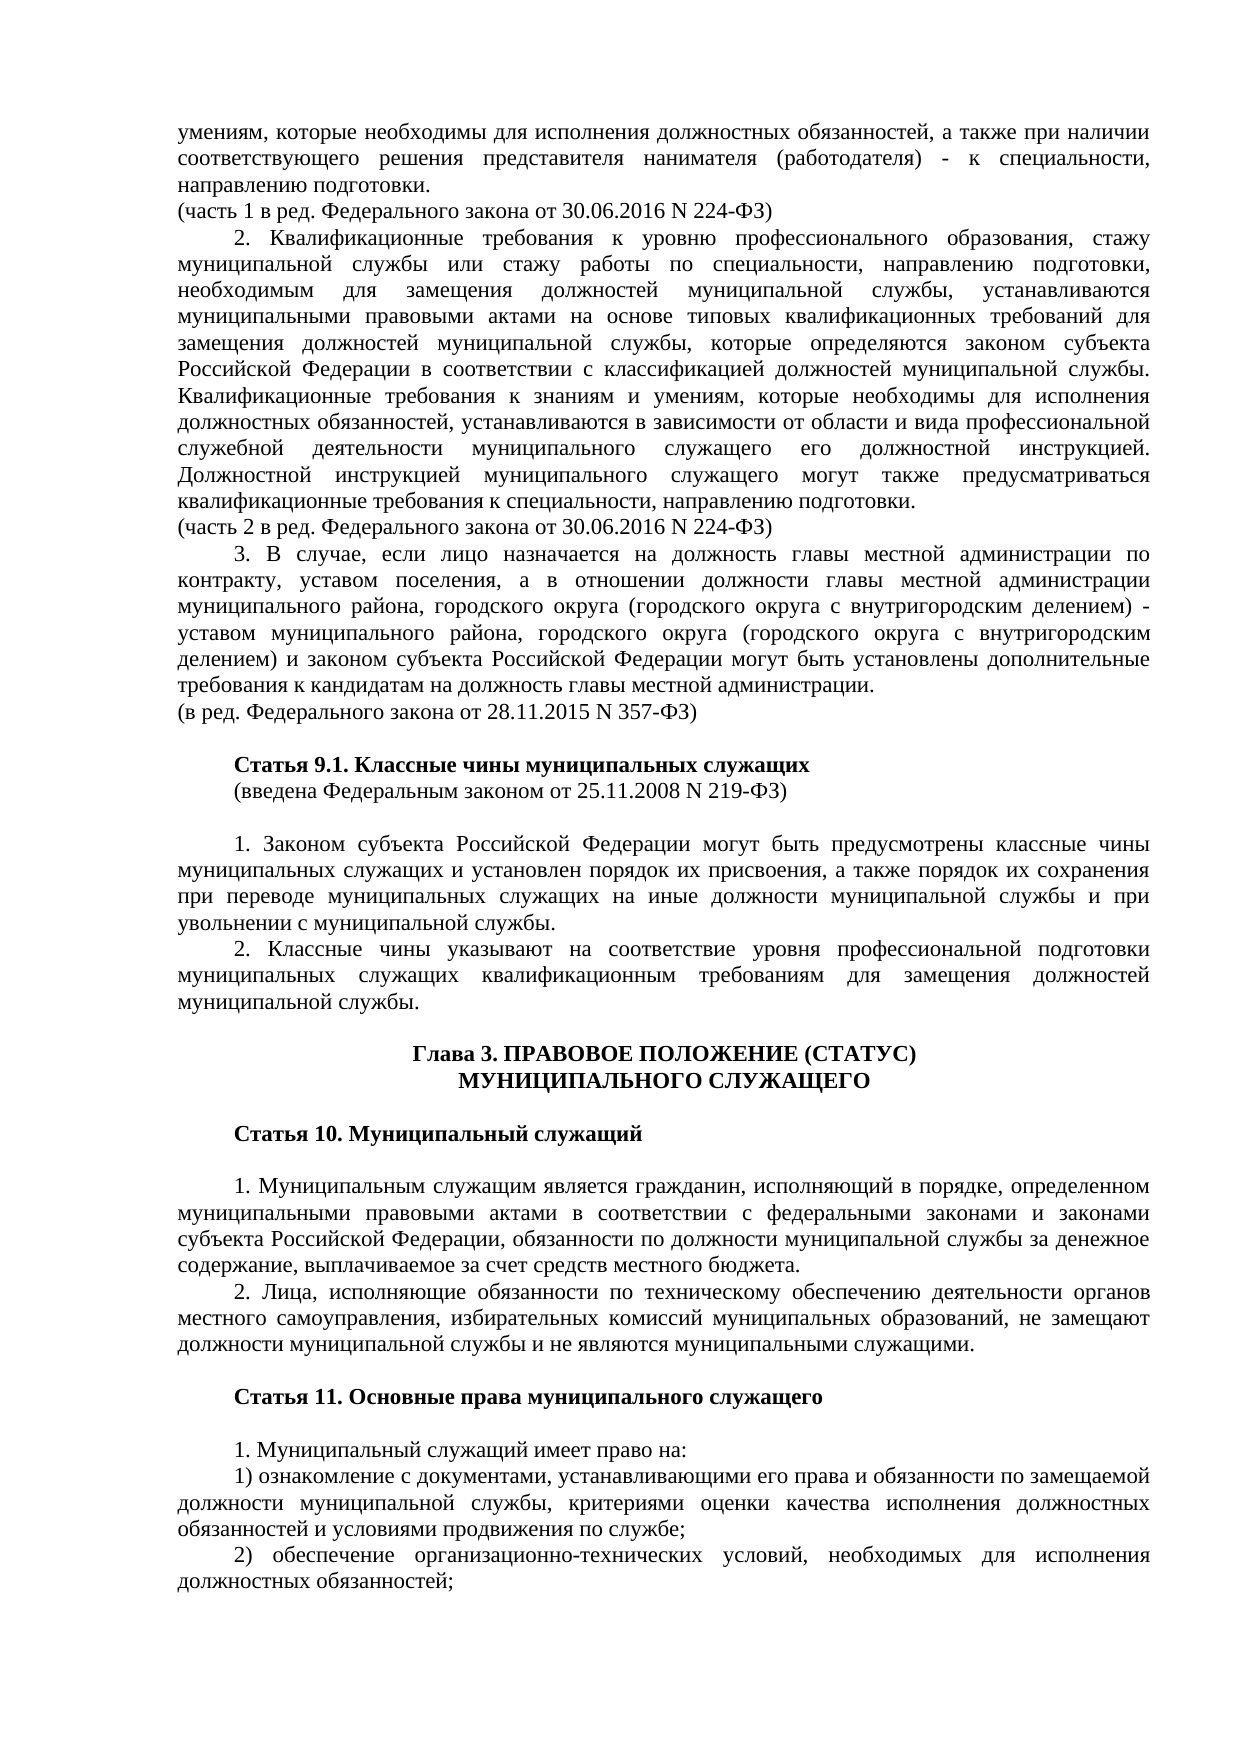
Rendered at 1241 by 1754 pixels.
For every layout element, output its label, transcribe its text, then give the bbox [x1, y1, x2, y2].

text 3. В случае, если лицо назначается на должность главы местной администрации по контракту, уставом поселения, а в отношении должности главы местной администрации муниципального района, городского округа (городского округа с внутригородским делением) - уставом муниципального района, городского округа (городского округа с внутригородским делением) и законом субъекта Российской Федерации могут быть установлены дополнительные требования к кандидатам на должность главы местной администрации. [177, 540, 1152, 698]
text Статья 11. Основные права муниципального служащего [177, 1383, 1152, 1409]
text 2. Квалификационные требования к уровню профессионального образования, стажу муниципальной службы или стажу работы по специальности, направлению подготовки, необходимым для замещения должностей муниципальной службы, устанавливаются муниципальными правовыми актами на основе типовых квалификационных требований для замещения должностей муниципальной службы, которые определяются законом субъекта Российской Федерации в соответствии с классификацией должностей муниципальной службы. Квалификационные требования к знаниям и умениям, которые необходимы для исполнения должностных обязанностей, устанавливаются в зависимости от области и вида профессиональной служебной деятельности муниципального служащего его должностной инструкцией. Должностной инструкцией муниципального служащего могут также предусматриваться квалификационные требования к специальности, направлению подготовки. [177, 223, 1152, 513]
text 1) ознакомление с документами, устанавливающими его права и обязанности по замещаемой должности муниципальной службы, критериями оценки качества исполнения должностных обязанностей и условиями продвижения по службе; [177, 1462, 1152, 1541]
text (часть 2 в ред. Федерального закона от 30.06.2016 N 224-ФЗ) [177, 513, 1152, 540]
text 2. Лица, исполняющие обязанности по техническому обеспечению деятельности органов местного самоуправления, избирательных комиссий муниципальных образований, не замещают должности муниципальной службы и не являются муниципальными служащими. [177, 1278, 1152, 1357]
text Статья 9.1. Классные чины муниципальных служащих [177, 751, 1152, 777]
text 1. Муниципальный служащий имеет право на: [177, 1436, 1152, 1462]
text 1. Законом субъекта Российской Федерации могут быть предусмотрены классные чины муниципальных служащих и установлен порядок их присвоения, а также порядок их сохранения при переводе муниципальных служащих на иные должности муниципальной службы и при увольнении с муниципальной службы. [177, 830, 1152, 935]
text МУНИЦИПАЛЬНОГО СЛУЖАЩЕГО [177, 1067, 1152, 1093]
text 1. Муниципальным служащим является гражданин, исполняющий в порядке, определенном муниципальными правовыми актами в соответствии с федеральными законами и законами субъекта Российской Федерации, обязанности по должности муниципальной службы за денежное содержание, выплачиваемое за счет средств местного бюджета. [177, 1172, 1152, 1278]
text (в ред. Федерального закона от 28.11.2015 N 357-ФЗ) [177, 698, 1152, 724]
text (введена Федеральным законом от 25.11.2008 N 219-ФЗ) [177, 777, 1152, 803]
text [177, 118, 1152, 197]
text (часть 1 в ред. Федерального закона от 30.06.2016 N 224-ФЗ) [177, 197, 1152, 223]
text 2) обеспечение организационно-технических условий, необходимых для исполнения должностных обязанностей; [177, 1541, 1152, 1594]
text 2. Классные чины указывают на соответствие уровня профессиональной подготовки муниципальных служащих квалификационным требованиям для замещения должностей муниципальной службы. [177, 935, 1152, 1014]
text Глава 3. ПРАВОВОЕ ПОЛОЖЕНИЕ (СТАТУС) [177, 1041, 1152, 1067]
text Статья 10. Муниципальный служащий [177, 1119, 1152, 1146]
